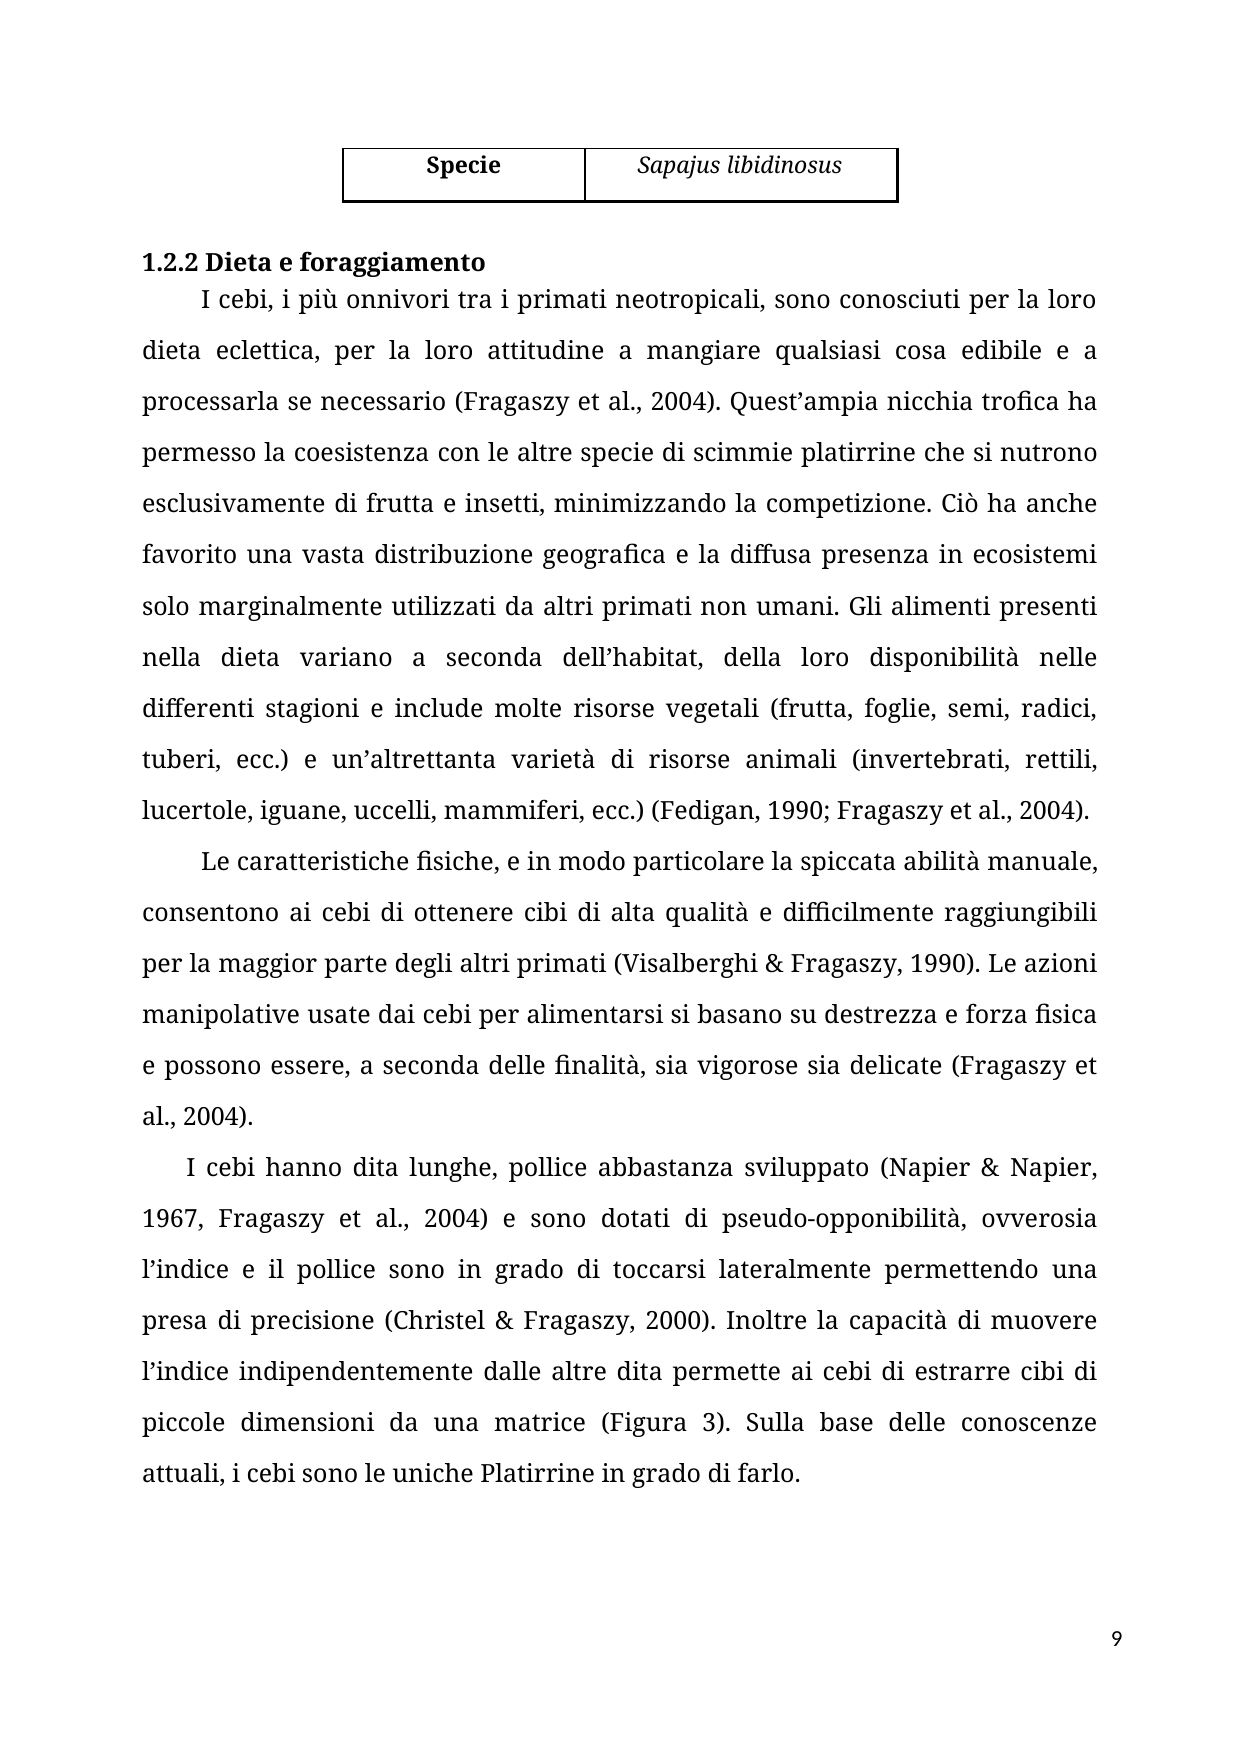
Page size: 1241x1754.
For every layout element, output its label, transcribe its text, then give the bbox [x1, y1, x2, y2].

table_cell Sapajus libidinosus [586, 149, 896, 200]
text I cebi hanno dita lunghe, pollice abbastanza sviluppato (Napier & Napier, 1967, Fragaszy et al., 2004) e sono dotati di pseudo-opponibilità, ovverosia l’indice e il pollice sono in grado di toccarsi lateralmente permettendo una presa di precisione (Christel & Fragaszy, 2000). Inoltre la capacità di muovere l’indice indipendentemente dalle altre dita permette ai cebi di estrarre cibi di piccole dimensioni da una matrice (Figura 3). Sulla base delle conoscenze attuali, i cebi sono le uniche Platirrine in grado di farlo. [142, 1149, 1098, 1490]
text Le caratteristiche fisiche, e in modo particolare la spiccata abilità manuale, consentono ai cebi di ottenere cibi di alta qualità e difficilmente raggiungibili per la maggior parte degli altri primati (Visalberghi & Fragaszy, 1990). Le azioni manipolative usate dai cebi per alimentarsi si basano su destrezza e forza fisica e possono essere, a seconda delle finalità, sia vigorose sia delicate (Fragaszy et al., 2004). [142, 843, 1098, 1133]
table_cell Specie [344, 149, 584, 200]
subtitle 1.2.2 Dieta e foraggiamento [142, 245, 1098, 279]
text I cebi, i più onnivori tra i primati neotropicali, sono conosciuti per la loro dieta eclettica, per la loro attitudine a mangiare qualsiasi cosa edibile e a processarla se necessario (Fragaszy et al., 2004). Quest’ampia nicchia trofica ha permesso la coesistenza con le altre specie di scimmie platirrine che si nutrono esclusivamente di frutta e insetti, minimizzando la competizione. Ciò ha anche favorito una vasta distribuzione geografica e la diffusa presenza in ecosistemi solo marginalmente utilizzati da altri primati non umani. Gli alimenti presenti nella dieta variano a seconda dell’habitat, della loro disponibilità nelle differenti stagioni e include molte risorse vegetali (frutta, foglie, semi, radici, tuberi, ecc.) e un’altrettanta varietà di risorse animali (invertebrati, rettili, lucertole, iguane, uccelli, mammiferi, ecc.) (Fedigan, 1990; Fragaszy et al., 2004). [142, 282, 1098, 826]
